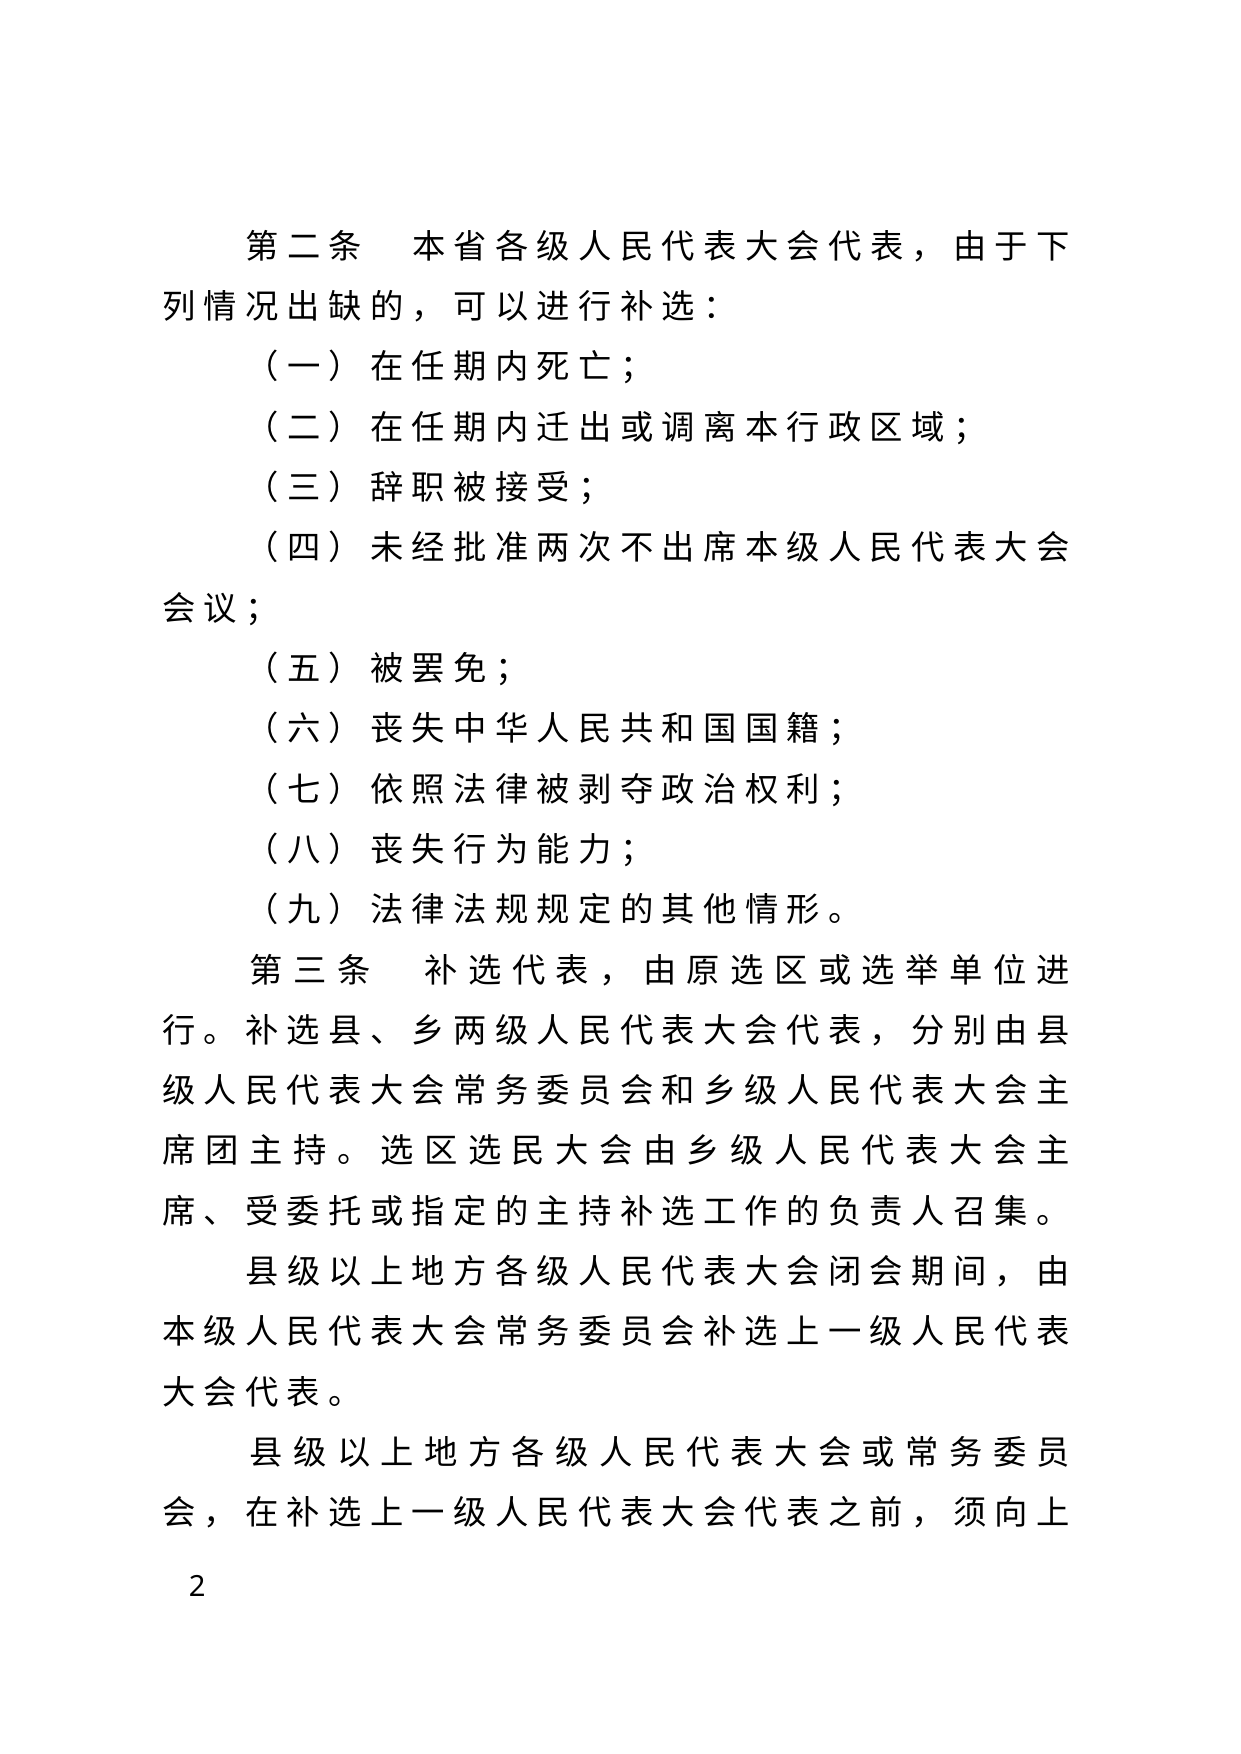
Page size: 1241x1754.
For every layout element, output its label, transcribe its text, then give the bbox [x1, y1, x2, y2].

text （四）未经批准两次不出席本级人民代表大会会议； [162, 515, 1078, 636]
text 第三条 补选代表，由原选区或选举单位进行。补选县、乡两级人民代表大会代表，分别由县级人民代表大会常务委员会和乡级人民代表大会主席团主持。选区选民大会由乡级人民代表大会主席、受委托或指定的主持补选工作的负责人召集。 [162, 937, 1078, 1239]
text （八）丧失行为能力； [162, 817, 1078, 877]
text （三）辞职被接受； [162, 455, 1078, 515]
text （二）在任期内迁出或调离本行政区域； [162, 394, 1078, 455]
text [162, 1420, 1078, 1540]
text 第二条 本省各级人民代表大会代表，由于下列情况出缺的，可以进行补选： [162, 213, 1078, 334]
text （七）依照法律被剥夺政治权利； [162, 756, 1078, 817]
text 县级以上地方各级人民代表大会闭会期间，由本级人民代表大会常务委员会补选上一级人民代表大会代表。 [162, 1239, 1078, 1420]
text （九）法律法规规定的其他情形。 [162, 877, 1078, 937]
text （一）在任期内死亡； [162, 334, 1078, 394]
text （五）被罢免； [162, 636, 1078, 696]
text （六）丧失中华人民共和国国籍； [162, 696, 1078, 756]
